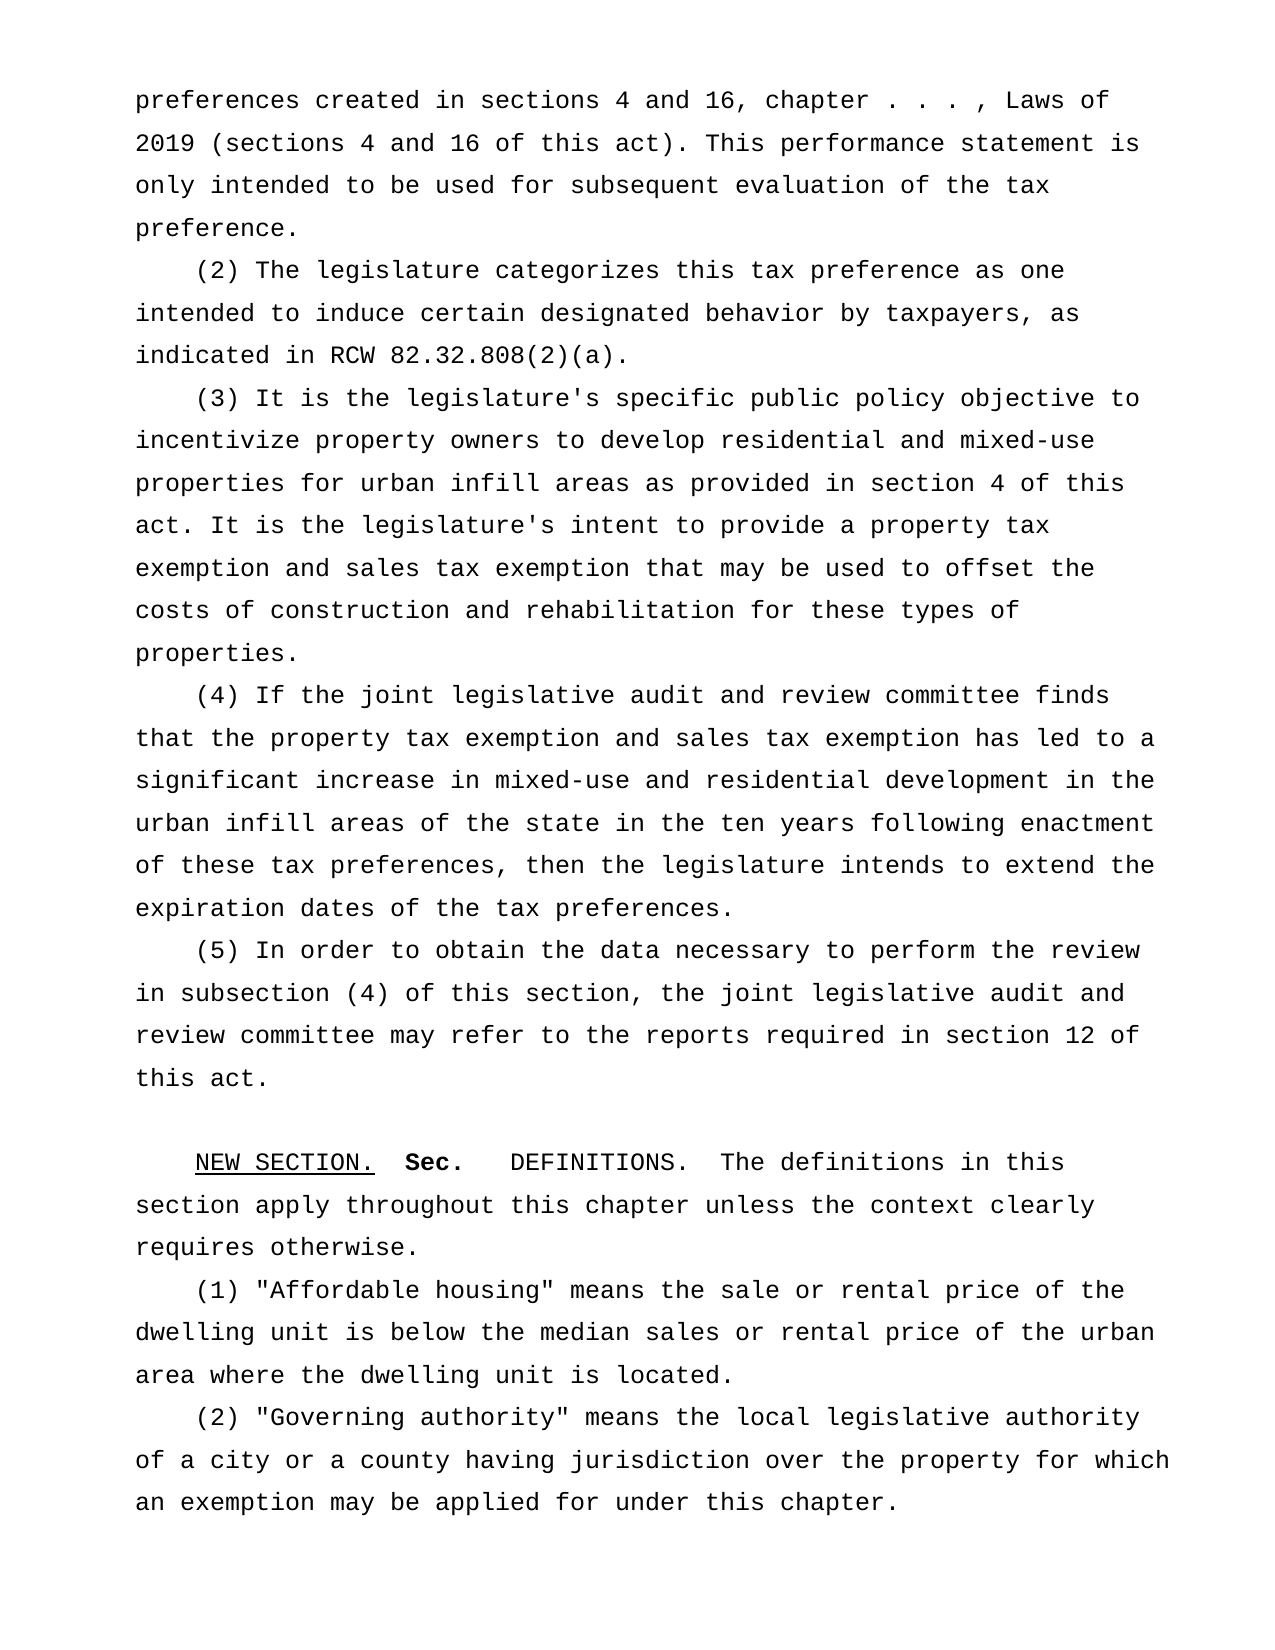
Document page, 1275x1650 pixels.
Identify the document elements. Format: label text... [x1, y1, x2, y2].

text (5) In order to obtain the data necessary to perform the review in subsection (4) of this section, the joint legislative audit and review committee may refer to the reports required in section 12 of this act. [135, 925, 1170, 1095]
text NEW SECTION. Sec. DEFINITIONS. The definitions in this section apply throughout this chapter unless the context clearly requires otherwise. [135, 1137, 1170, 1264]
text (3) It is the legislature's specific public policy objective to incentivize property owners to develop residential and mixed-use properties for urban infill areas as provided in section 4 of this act. It is the legislature's intent to provide a property tax exemption and sales tax exemption that may be used to offset the costs of construction and rehabilitation for these types of properties. [135, 372, 1170, 670]
text (2) "Governing authority" means the local legislative authority of a city or a county having jurisdiction over the property for which an exemption may be applied for under this chapter. [135, 1392, 1170, 1519]
text (2) The legislature categorizes this tax preference as one intended to induce certain designated behavior by taxpayers, as indicated in RCW 82.32.808(2)(a). [135, 245, 1170, 372]
text (4) If the joint legislative audit and review committee finds that the property tax exemption and sales tax exemption has led to a significant increase in mixed-use and residential development in the urban infill areas of the state in the ten years following enactment of these tax preferences, then the legislature intends to extend the expiration dates of the tax preferences. [135, 670, 1170, 925]
text (1) "Affordable housing" means the sale or rental price of the dwelling unit is below the median sales or rental price of the urban area where the dwelling unit is located. [135, 1264, 1170, 1392]
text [135, 75, 1170, 245]
